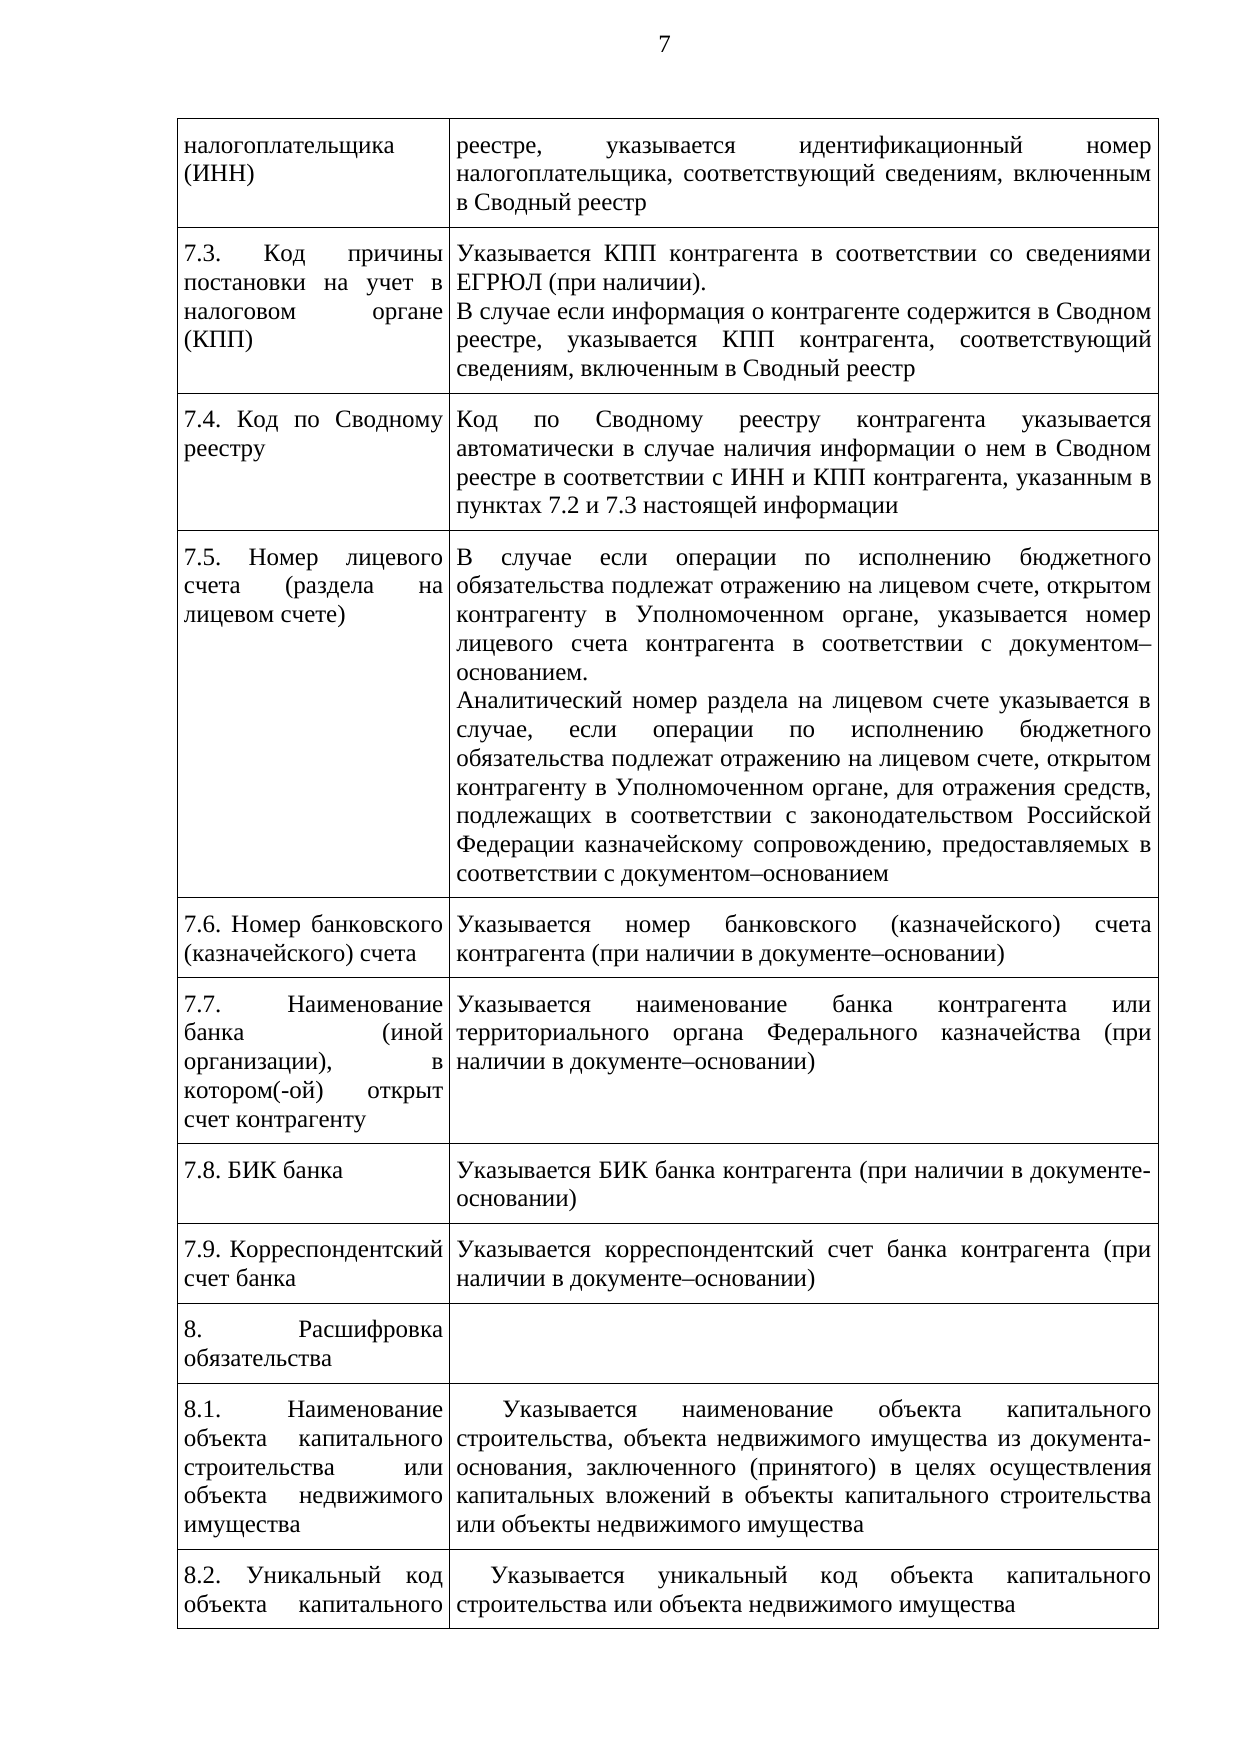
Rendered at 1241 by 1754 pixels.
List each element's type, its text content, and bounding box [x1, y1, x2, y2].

table_cell 7.3. Код причины постановки на учет в налоговом органе (КПП) [178, 228, 449, 393]
table_cell Указывается наименование банка контрагента или территориального органа Федерального казначейства (при наличии в документе–основании) [450, 978, 1158, 1143]
table_cell 7.5. Номер лицевого счета (раздела на лицевом счете) [178, 531, 449, 897]
table_cell [450, 1304, 1158, 1382]
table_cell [178, 1550, 449, 1628]
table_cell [178, 119, 449, 227]
table_cell Указывается наименование объекта капитального строительства, объекта недвижимого имущества из документа-основания, заключенного (принятого) в целях осуществления капитальных вложений в объекты капитального строительства или объекты недвижимого имущества [450, 1384, 1158, 1548]
table_cell 7.4. Код по Сводному реестру [178, 394, 449, 530]
table_cell 7.8. БИК банка [178, 1144, 449, 1223]
table_cell В случае если операции по исполнению бюджетного обязательства подлежат отражению на лицевом счете, открытом контрагенту в Уполномоченном органе, указывается номер лицевого счета контрагента в соответствии с документом–основанием. Аналитический номер раздела на лицевом счете указывается в случае, если операции по исполнению бюджетного обязательства подлежат отражению на лицевом счете, открытом контрагенту в Уполномоченном органе, для отражения средств, подлежащих в соответствии с законодательством Российской Федерации казначейскому сопровождению, предоставляемых в соответствии с документом–основанием [450, 531, 1158, 897]
table_cell Указывается БИК банка контрагента (при наличии в документе-основании) [450, 1144, 1158, 1223]
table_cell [450, 1550, 1158, 1628]
table_cell 7.6. Номер банковского (казначейского) счета [178, 898, 449, 977]
table_cell 8.1. Наименование объекта капитального строительства или объекта недвижимого имущества [178, 1384, 449, 1548]
table_cell Указывается номер банковского (казначейского) счета контрагента (при наличии в документе–основании) [450, 898, 1158, 977]
table_cell 7.7. Наименование банка (иной организации), в котором(-ой) открыт счет контрагенту [178, 978, 449, 1143]
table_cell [450, 119, 1158, 227]
table_cell 7.9. Корреспондентский счет банка [178, 1224, 449, 1303]
table_cell 8. Расшифровка обязательства [178, 1304, 449, 1382]
table_cell Указывается корреспондентский счет банка контрагента (при наличии в документе–основании) [450, 1224, 1158, 1303]
table_cell Указывается КПП контрагента в соответствии со сведениями ЕГРЮЛ (при наличии). В случае если информация о контрагенте содержится в Сводном реестре, указывается КПП контрагента, соответствующий сведениям, включенным в Сводный реестр [450, 228, 1158, 393]
table_cell Код по Сводному реестру контрагента указывается автоматически в случае наличия информации о нем в Сводном реестре в соответствии с ИНН и КПП контрагента, указанным в пунктах 7.2 и 7.3 настоящей информации [450, 394, 1158, 530]
